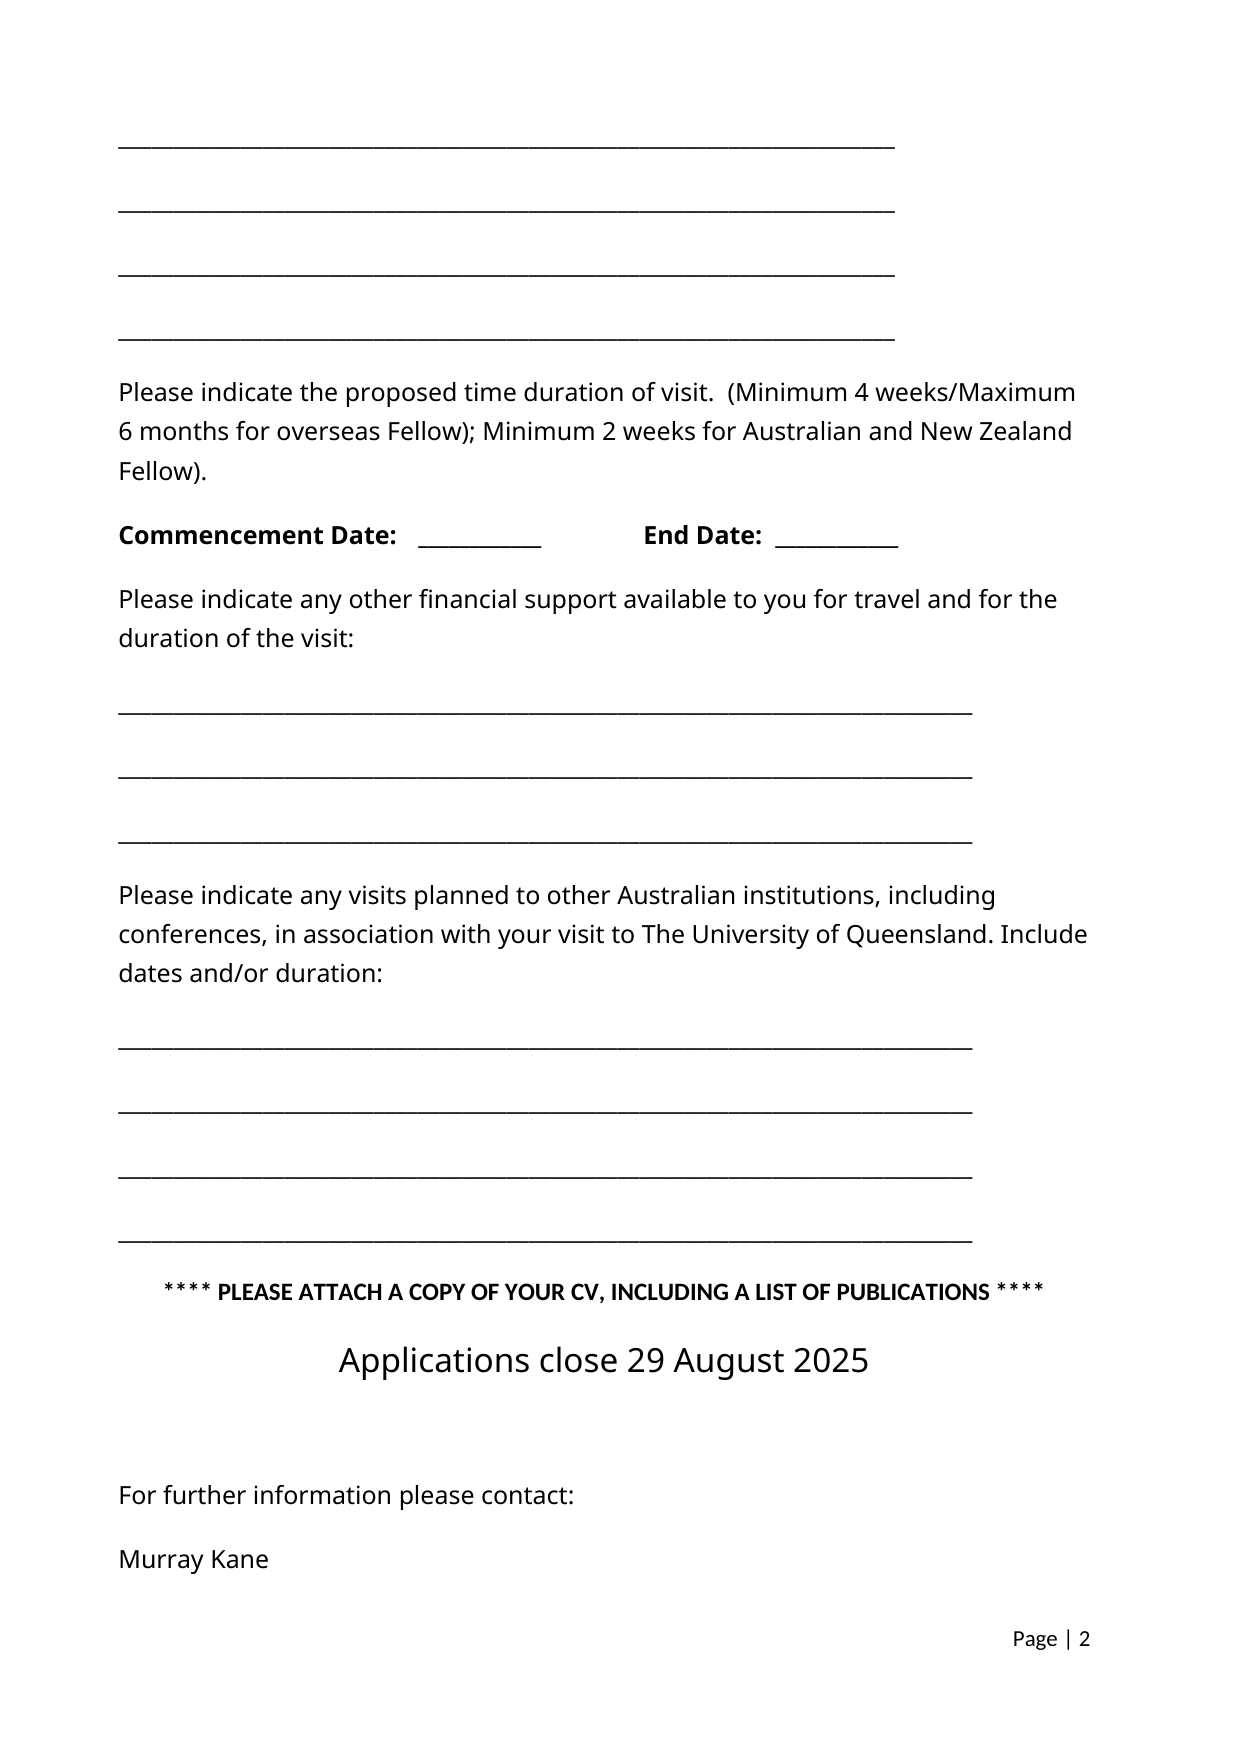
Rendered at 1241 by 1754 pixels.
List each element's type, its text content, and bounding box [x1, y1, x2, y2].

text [118, 246, 1090, 281]
text _____________________________________________________________________________ [118, 685, 1090, 719]
text Please indicate the proposed time duration of visit. (Minimum 4 weeks/Maximum 6 months for overseas Fellow); Minimum 2 weeks for Australian and New Zealand Fellow). [118, 375, 1090, 487]
text _____________________________________________________________________________ [118, 1020, 1090, 1054]
text _____________________________________________________________________________ [118, 749, 1090, 783]
text For further information please contact: [118, 1478, 1090, 1512]
text _____________________________________________________________________________ [118, 1212, 1090, 1246]
text _____________________________________________________________________________ [118, 1148, 1090, 1182]
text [118, 182, 1090, 216]
text Commencement Date: ____________ End Date: ____________ [118, 517, 1090, 551]
text ______________________________________________________________________ [118, 311, 1090, 345]
text Murray Kane [118, 1542, 1090, 1576]
text Please indicate any visits planned to other Australian institutions, including conferences, in association with your visit to The University of Queensland. Include dates and/or duration: [118, 877, 1090, 990]
text _____________________________________________________________________________ [118, 813, 1090, 847]
text Applications close 29 August 2025 [118, 1336, 1090, 1382]
text _____________________________________________________________________________ [118, 1084, 1090, 1118]
text **** PLEASE ATTACH A COPY OF YOUR CV, INCLUDING A LIST OF PUBLICATIONS **** [118, 1276, 1090, 1307]
text Please indicate any other financial support available to you for travel and for the duration of the visit: [118, 581, 1090, 655]
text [118, 118, 1090, 152]
